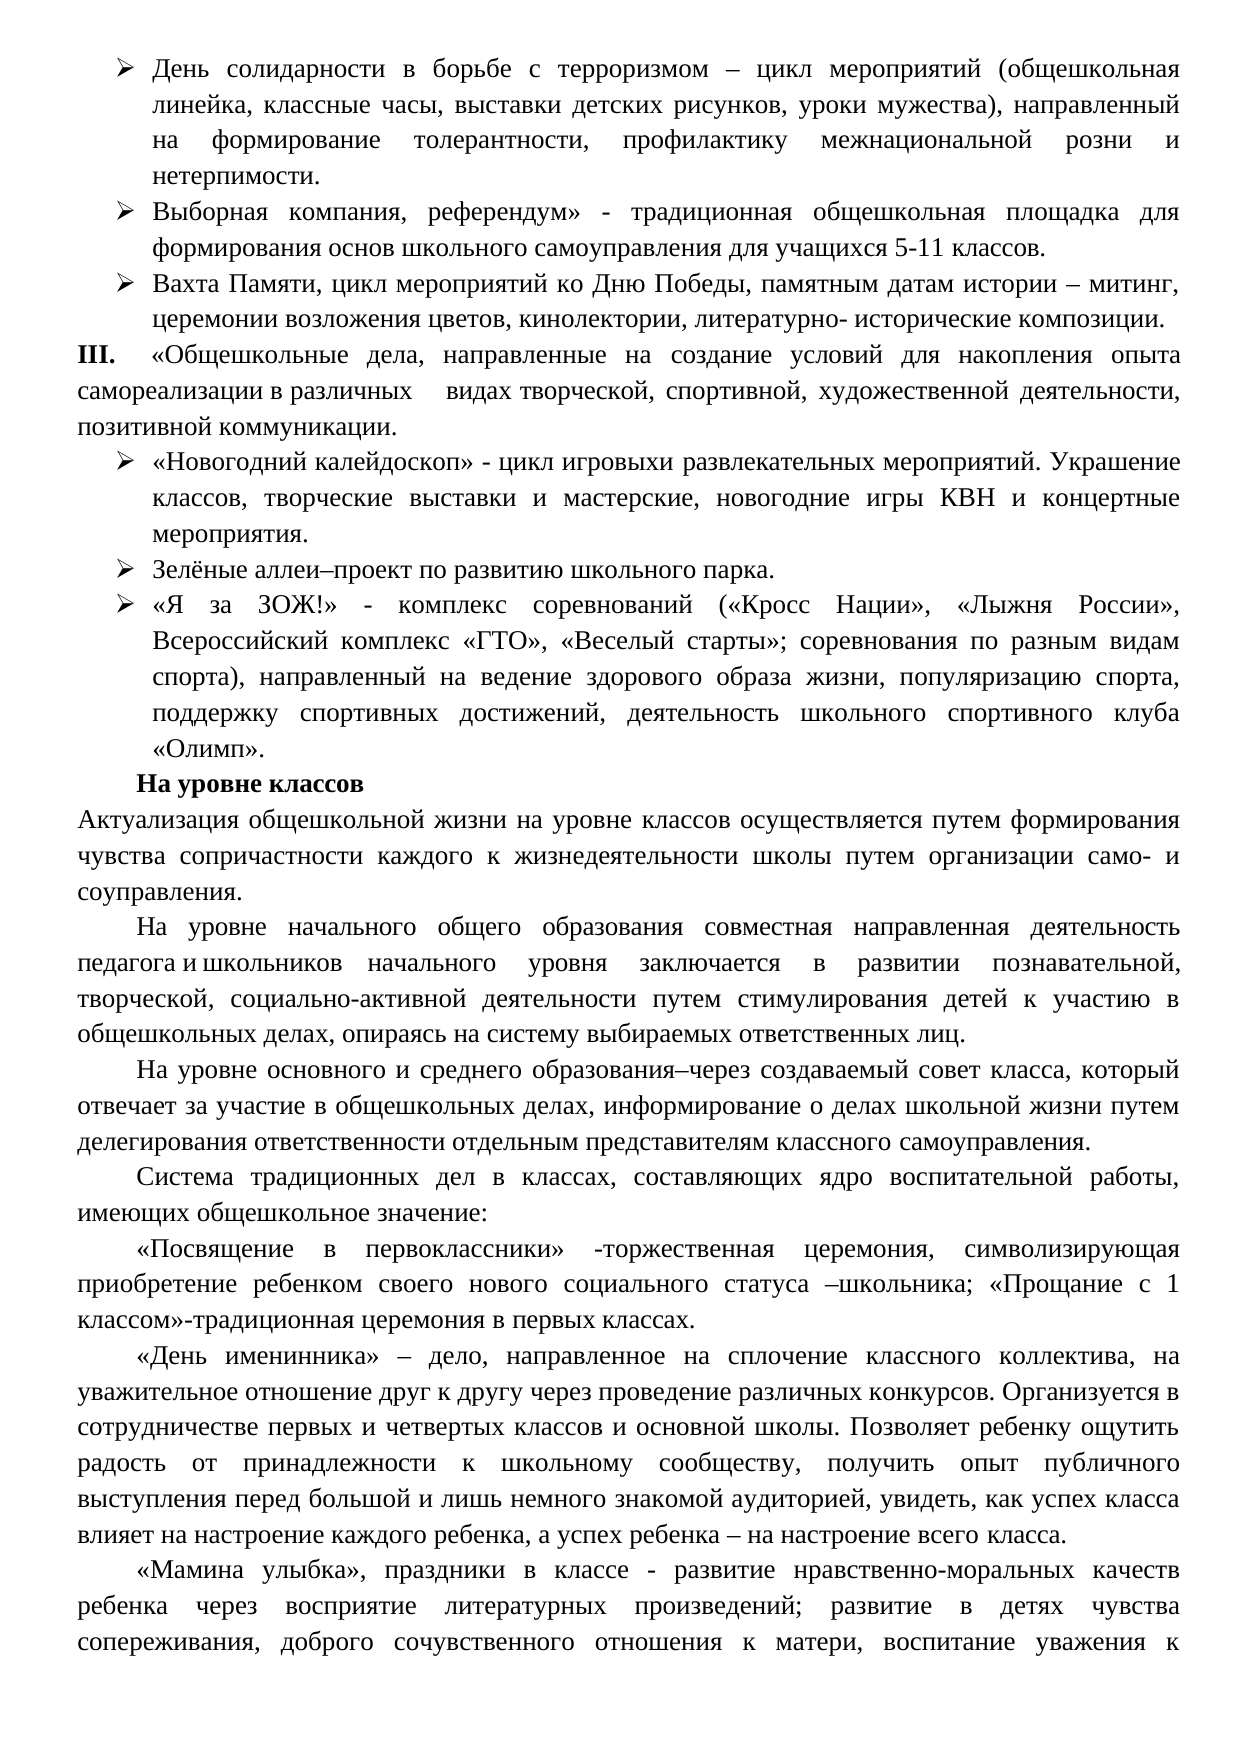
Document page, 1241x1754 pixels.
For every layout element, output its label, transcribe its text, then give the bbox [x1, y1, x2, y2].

text На уровне начального общего образования совместная направленная деятельность педагога и школьников начального уровня заключается в развитии познавательной, творческой, социально-активной деятельности путем стимулирования детей к участию в общешкольных делах, опираясь на систему выбираемых ответственных лиц. [77, 910, 1181, 1049]
list Зелёные аллеи–проект по развитию школьного парка. [114, 553, 1181, 584]
text Система традиционных дел в классах, составляющих ядро воспитательной работы, имеющих общешкольное значение: [77, 1160, 1181, 1227]
list День солидарности в борьбе с терроризмом – цикл мероприятий (общешкольная линейка, классные часы, выставки детских рисунков, уроки мужества), направленный на формирование толерантности, профилактику межнациональной розни и нетерпимости. [114, 52, 1181, 191]
list «Общешкольные дела, направленные на создание условий для накопления опыта самореализации в различных видах творческой, спортивной, художественной деятельности, позитивной коммуникации. [77, 338, 1181, 441]
list «Я за ЗОЖ!» - комплекс соревнований («Кросс Нации», «Лыжня России», Всероссийский комплекс «ГТО», «Веселый старты»; соревнования по разным видам спорта), направленный на ведение здорового образа жизни, популяризацию спорта, поддержку спортивных достижений, деятельность школьного спортивного клуба «Олимп». [114, 589, 1181, 763]
list Выборная компания, референдум» - традиционная общешкольная площадка для формирования основ школьного самоуправления для учащихся 5-11 классов. [114, 195, 1181, 262]
list Вахта Памяти, цикл мероприятий ко Дню Победы, памятным датам истории – митинг, церемонии возложения цветов, кинолектории, литературно- исторические композиции. [114, 267, 1181, 334]
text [77, 1553, 1181, 1656]
text «День именинника» – дело, направленное на сплочение классного коллектива, на уважительное отношение друг к другу через проведение различных конкурсов. Организуется в сотрудничестве первых и четвертых классов и основной школы. Позволяет ребенку ощутить радость от принадлежности к школьному сообществу, получить опыт публичного выступления перед большой и лишь немного знакомой аудиторией, увидеть, как успех класса влияет на настроение каждого ребенка, а успех ребенка – на настроение всего класса. [77, 1339, 1181, 1549]
text На уровне классов [77, 767, 1181, 798]
list «Новогодний калейдоскоп» - цикл игровыхи развлекательных мероприятий. Украшение классов, творческие выставки и мастерские, новогодние игры КВН и концертные мероприятия. [114, 445, 1181, 548]
text На уровне основного и среднего образования–через создаваемый совет класса, который отвечает за участие в общешкольных делах, информирование о делах школьной жизни путем делегирования ответственности отдельным представителям классного самоуправления. [77, 1053, 1181, 1156]
text Актуализация общешкольной жизни на уровне классов осуществляется путем формирования чувства сопричастности каждого к жизнедеятельности школы путем организации само- и соуправления. [77, 803, 1181, 906]
text «Посвящение в первоклассники» -торжественная церемония, символизирующая приобретение ребенком своего нового социального статуса –школьника; «Прощание с 1 классом»-традиционная церемония в первых классах. [77, 1232, 1181, 1334]
